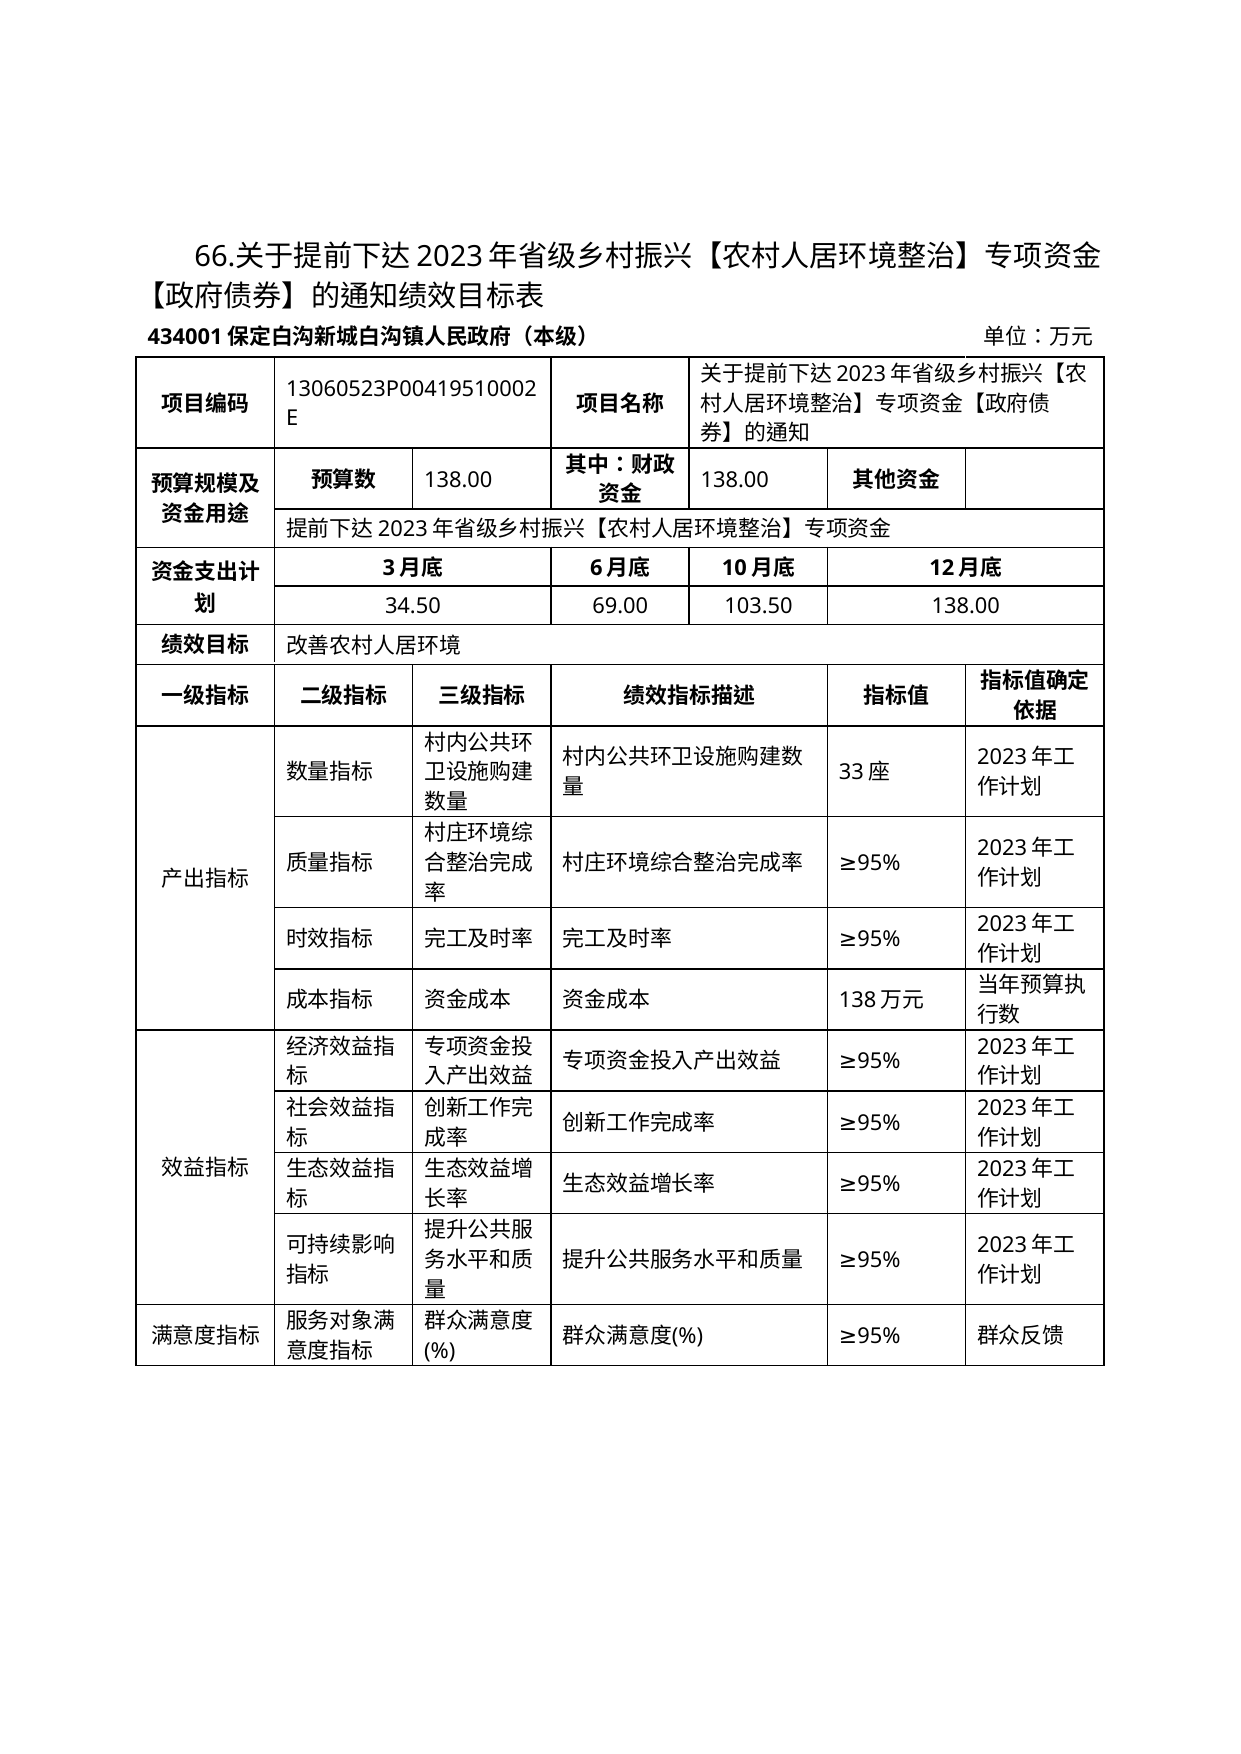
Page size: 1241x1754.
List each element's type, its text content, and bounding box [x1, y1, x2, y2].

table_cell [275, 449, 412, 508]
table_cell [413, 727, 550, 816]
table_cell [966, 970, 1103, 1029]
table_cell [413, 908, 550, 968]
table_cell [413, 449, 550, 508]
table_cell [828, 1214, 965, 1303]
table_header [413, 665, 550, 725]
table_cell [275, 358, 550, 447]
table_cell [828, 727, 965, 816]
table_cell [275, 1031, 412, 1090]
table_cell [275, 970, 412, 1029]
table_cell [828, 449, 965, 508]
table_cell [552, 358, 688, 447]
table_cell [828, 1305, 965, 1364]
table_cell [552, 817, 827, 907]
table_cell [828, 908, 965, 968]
text 66.关于提前下达2023年省级乡村振兴【农村人居环境整治】专项资金【政府债券】的通知绩效目标表 [136, 235, 1104, 315]
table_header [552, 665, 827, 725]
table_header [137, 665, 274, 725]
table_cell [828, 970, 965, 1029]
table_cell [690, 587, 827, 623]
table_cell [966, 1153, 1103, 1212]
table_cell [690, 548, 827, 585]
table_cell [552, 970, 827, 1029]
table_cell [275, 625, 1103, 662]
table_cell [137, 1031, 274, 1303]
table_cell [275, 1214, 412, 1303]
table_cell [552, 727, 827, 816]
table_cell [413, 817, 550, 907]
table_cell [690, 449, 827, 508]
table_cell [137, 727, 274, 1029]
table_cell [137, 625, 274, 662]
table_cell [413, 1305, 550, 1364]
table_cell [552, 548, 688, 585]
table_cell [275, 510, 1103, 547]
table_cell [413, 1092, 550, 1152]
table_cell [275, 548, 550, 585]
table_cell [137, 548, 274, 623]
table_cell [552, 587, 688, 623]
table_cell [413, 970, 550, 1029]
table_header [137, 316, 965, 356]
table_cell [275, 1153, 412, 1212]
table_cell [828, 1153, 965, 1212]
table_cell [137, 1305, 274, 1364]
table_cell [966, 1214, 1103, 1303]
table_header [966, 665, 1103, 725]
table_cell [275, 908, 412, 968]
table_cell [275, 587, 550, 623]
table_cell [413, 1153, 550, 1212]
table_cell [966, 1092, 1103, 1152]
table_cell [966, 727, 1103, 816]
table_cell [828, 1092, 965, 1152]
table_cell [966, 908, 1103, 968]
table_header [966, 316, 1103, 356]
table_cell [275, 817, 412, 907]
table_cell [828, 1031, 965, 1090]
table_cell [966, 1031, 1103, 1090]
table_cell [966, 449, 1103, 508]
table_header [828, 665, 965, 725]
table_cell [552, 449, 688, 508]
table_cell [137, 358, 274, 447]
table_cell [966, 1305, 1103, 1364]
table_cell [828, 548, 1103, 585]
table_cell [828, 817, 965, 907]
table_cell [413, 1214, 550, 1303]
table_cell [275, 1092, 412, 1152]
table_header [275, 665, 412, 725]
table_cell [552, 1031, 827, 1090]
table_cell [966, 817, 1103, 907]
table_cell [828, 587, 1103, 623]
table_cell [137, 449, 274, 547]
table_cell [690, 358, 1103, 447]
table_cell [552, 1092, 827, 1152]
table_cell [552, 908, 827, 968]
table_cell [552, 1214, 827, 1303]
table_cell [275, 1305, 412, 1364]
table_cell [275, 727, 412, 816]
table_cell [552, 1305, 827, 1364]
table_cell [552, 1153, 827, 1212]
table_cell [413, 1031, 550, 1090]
